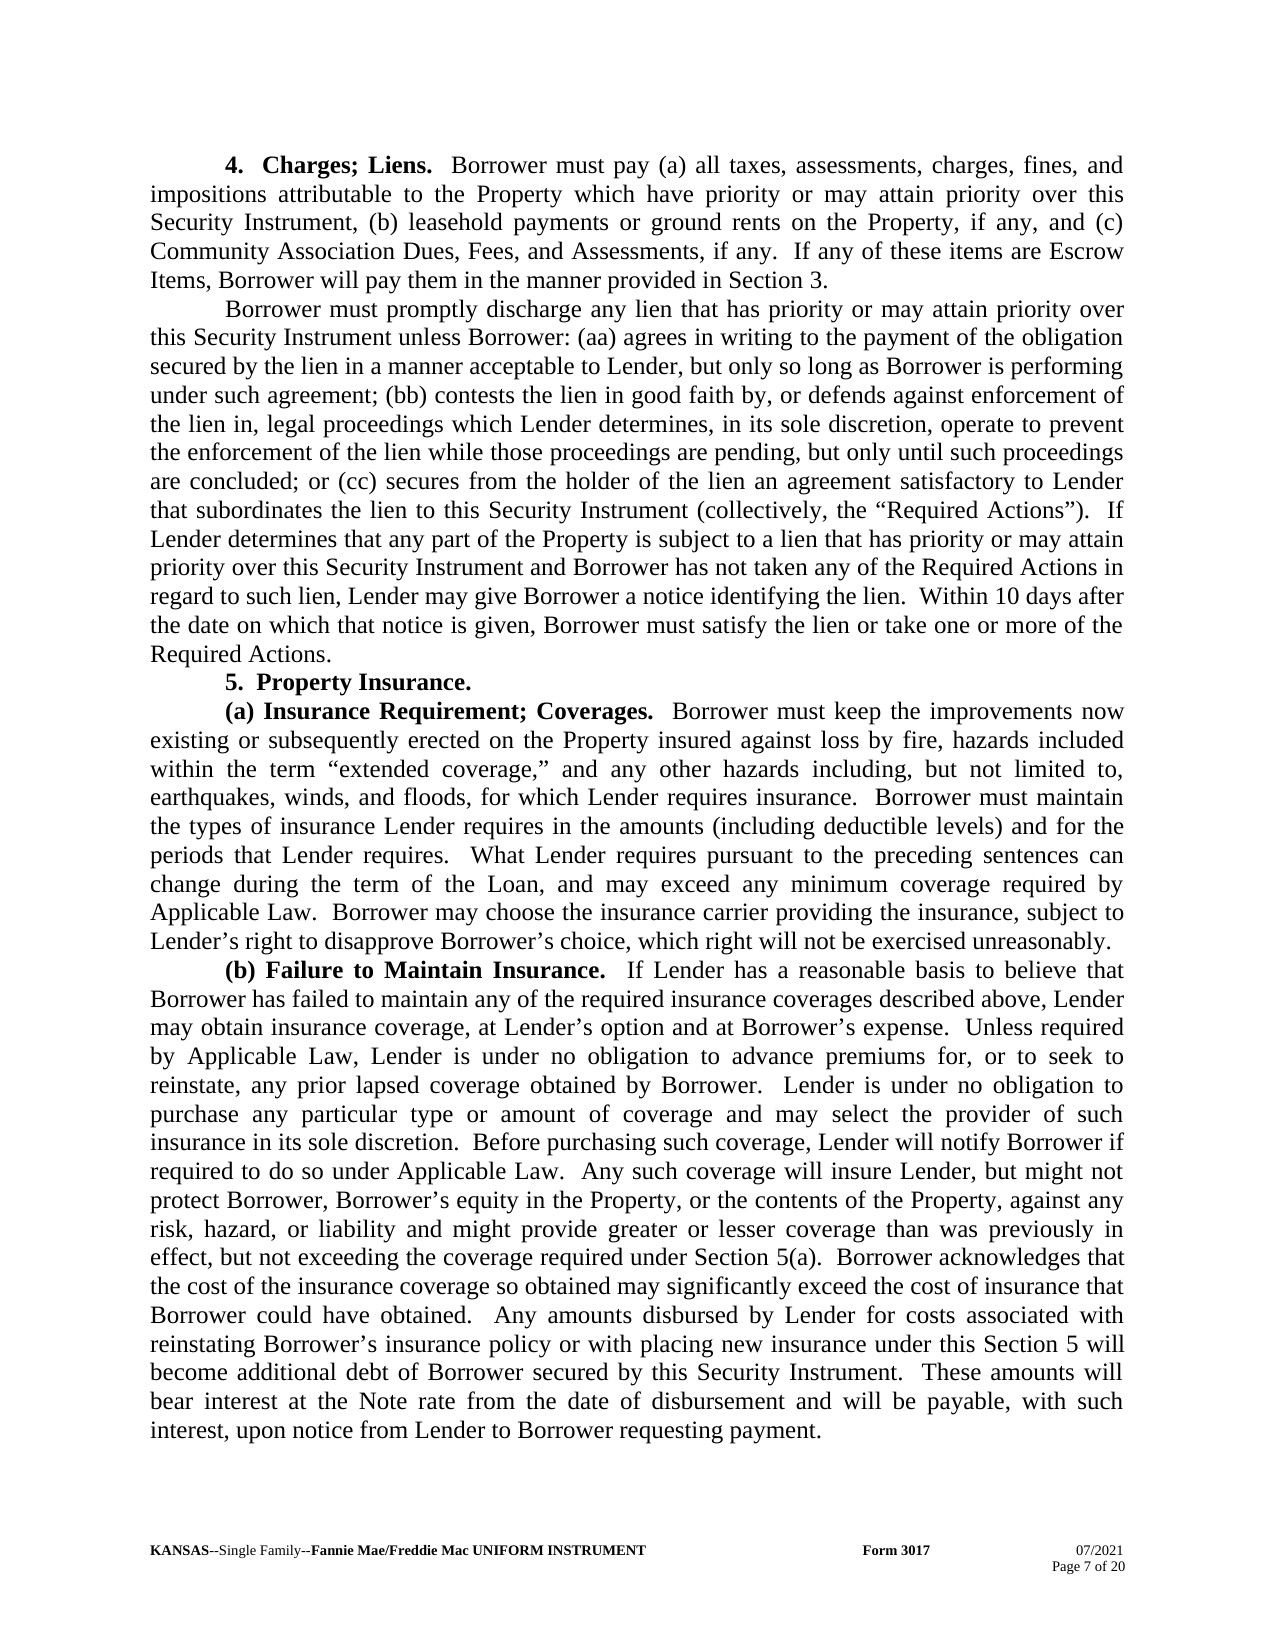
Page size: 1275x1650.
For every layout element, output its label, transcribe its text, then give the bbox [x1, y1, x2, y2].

text (b) Failure to Maintain Insurance. If Lender has a reasonable basis to believe that Borrower has failed to maintain any of the required insurance coverages described above, Lender may obtain insurance coverage, at Lender’s option and at Borrower’s expense. Unless required by Applicable Law, Lender is under no obligation to advance premiums for, or to seek to reinstate, any prior lapsed coverage obtained by Borrower. Lender is under no obligation to purchase any particular type or amount of coverage and may select the provider of such insurance in its sole discretion. Before purchasing such coverage, Lender will notify Borrower if required to do so under Applicable Law. Any such coverage will insure Lender, but might not protect Borrower, Borrower’s equity in the Property, or the contents of the Property, against any risk, hazard, or liability and might provide greater or lesser coverage than was previously in effect, but not exceeding the coverage required under Section 5(a). Borrower acknowledges that the cost of the insurance coverage so obtained may significantly exceed the cost of insurance that Borrower could have obtained. Any amounts disbursed by Lender for costs associated with reinstating Borrower’s insurance policy or with placing new insurance under this Section 5 will become additional debt of Borrower secured by this Security Instrument. These amounts will bear interest at the Note rate from the date of disbursement and will be payable, with such interest, upon notice from Lender to Borrower requesting payment. [150, 955, 1125, 1444]
text 5. Property Insurance. [150, 667, 1125, 696]
text (a) Insurance Requirement; Coverages. Borrower must keep the improvements now existing or subsequently erected on the Property insured against loss by fire, hazards included within the term “extended coverage,” and any other hazards including, but not limited to, earthquakes, winds, and floods, for which Lender requires insurance. Borrower must maintain the types of insurance Lender requires in the amounts (including deductible levels) and for the periods that Lender requires. What Lender requires pursuant to the preceding sentences can change during the term of the Loan, and may exceed any minimum coverage required by Applicable Law. Borrower may choose the insurance carrier providing the insurance, subject to Lender’s right to disapprove Borrower’s choice, which right will not be exercised unreasonably. [150, 696, 1125, 955]
text Borrower must promptly discharge any lien that has priority or may attain priority over this Security Instrument unless Borrower: (aa) agrees in writing to the payment of the obligation secured by the lien in a manner acceptable to Lender, but only so long as Borrower is performing under such agreement; (bb) contests the lien in good faith by, or defends against enforcement of the lien in, legal proceedings which Lender determines, in its sole discretion, operate to prevent the enforcement of the lien while those proceedings are pending, but only until such proceedings are concluded; or (cc) secures from the holder of the lien an agreement satisfactory to Lender that subordinates the lien to this Security Instrument (collectively, the “Required Actions”). If Lender determines that any part of the Property is subject to a lien that has priority or may attain priority over this Security Instrument and Borrower has not taken any of the Required Actions in regard to such lien, Lender may give Borrower a notice identifying the lien. Within 10 days after the date on which that notice is given, Borrower must satisfy the lien or take one or more of the Required Actions. [150, 294, 1125, 667]
text 4. Charges; Liens. Borrower must pay (a) all taxes, assessments, charges, fines, and impositions attributable to the Property which have priority or may attain priority over this Security Instrument, (b) leasehold payments or ground rents on the Property, if any, and (c) Community Association Dues, Fees, and Assessments, if any. If any of these items are Escrow Items, Borrower will pay them in the manner provided in Section 3. [150, 150, 1125, 294]
